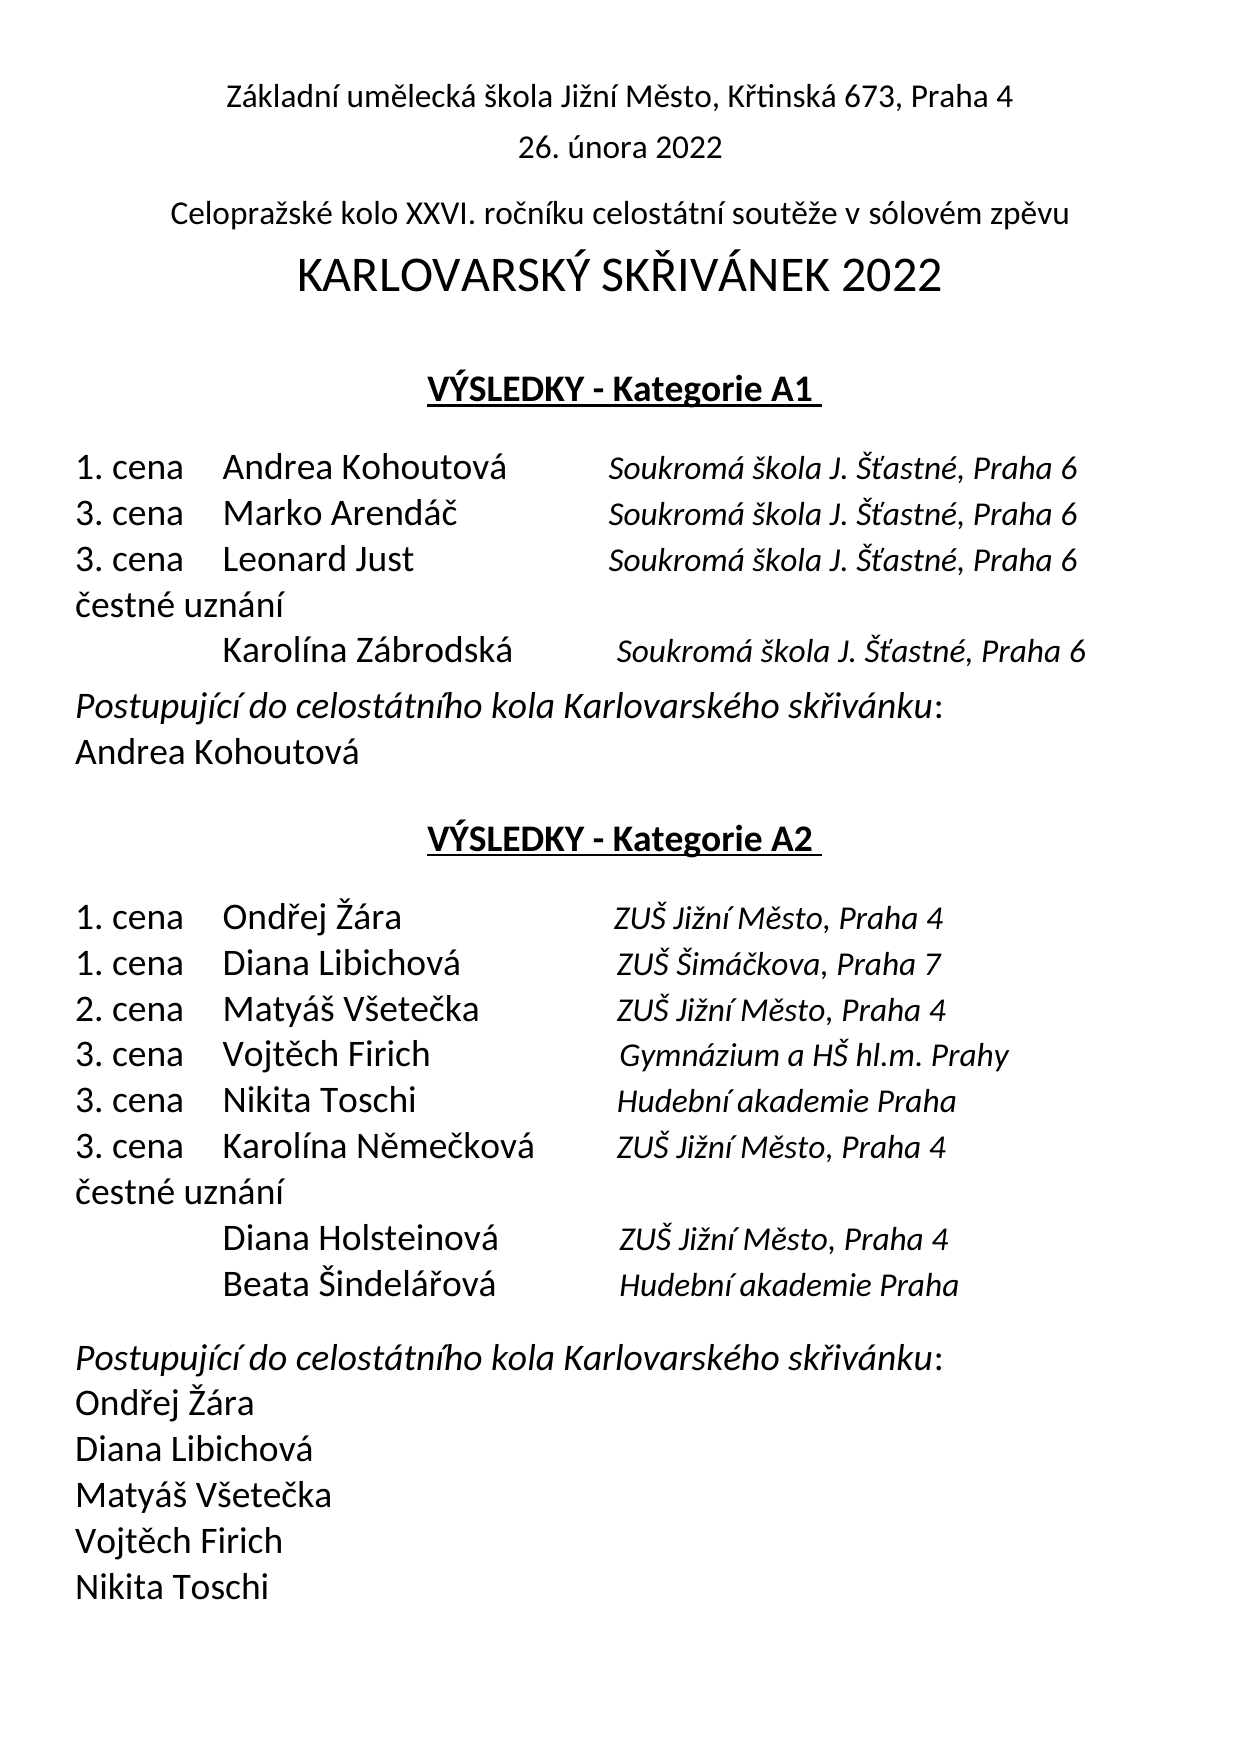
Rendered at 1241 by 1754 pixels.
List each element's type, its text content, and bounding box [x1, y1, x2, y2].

text Postupující do celostátního kola Karlovarského skřivánku: [75, 682, 1165, 728]
text Matyáš Všetečka [75, 1471, 1165, 1517]
text Vojtěch Firich [75, 1517, 1165, 1563]
text 1. cena Ondřej Žára ZUŠ Jižní Město, Praha 4 [75, 893, 1165, 939]
text 3. cena Nikita Toschi Hudební akademie Praha [75, 1076, 1165, 1122]
text Diana Holsteinová ZUŠ Jižní Město, Praha 4 Beata Šindelářová Hudební akademie Praha [75, 1214, 1165, 1305]
text 3. cena Karolína Němečková ZUŠ Jižní Město, Praha 4 [75, 1122, 1165, 1168]
text Celopražské kolo XXVI. ročníku celostátní soutěže v sólovém zpěvu [75, 192, 1165, 233]
text Ondřej Žára [75, 1379, 1165, 1425]
text 3. cena Leonard Just Soukromá škola J. Šťastné, Praha 6 [75, 535, 1165, 581]
text Diana Libichová [75, 1425, 1165, 1471]
text Základní umělecká škola Jižní Město, Křtinská 673, Praha 4 [75, 75, 1165, 116]
text KARLOVARSKÝ SKŘIVÁNEK 2022 [75, 243, 1165, 304]
text 1. cena Diana Libichová ZUŠ Šimáčkova, Praha 7 [75, 939, 1165, 984]
text 3. cena Marko Arendáč Soukromá škola J. Šťastné, Praha 6 [75, 489, 1165, 535]
text 1. cena Andrea Kohoutová Soukromá škola J. Šťastné, Praha 6 [75, 443, 1165, 489]
text čestné uznání [75, 1168, 1165, 1214]
text VÝSLEDKY - Kategorie A1 [75, 365, 1165, 411]
text Postupující do celostátního kola Karlovarského skřivánku: [75, 1333, 1165, 1379]
text 2. cena Matyáš Všetečka ZUŠ Jižní Město, Praha 4 [75, 984, 1165, 1030]
text VÝSLEDKY - Kategorie A2 [75, 815, 1165, 861]
text Karolína Zábrodská Soukromá škola J. Šťastné, Praha 6 [75, 626, 1165, 672]
text 3. cena Vojtěch Firich Gymnázium a HŠ hl.m. Prahy [75, 1030, 1165, 1076]
text čestné uznání [75, 581, 1165, 626]
text Nikita Toschi [75, 1563, 1165, 1608]
text Andrea Kohoutová [75, 728, 1165, 774]
text 26. února 2022 [75, 126, 1165, 167]
